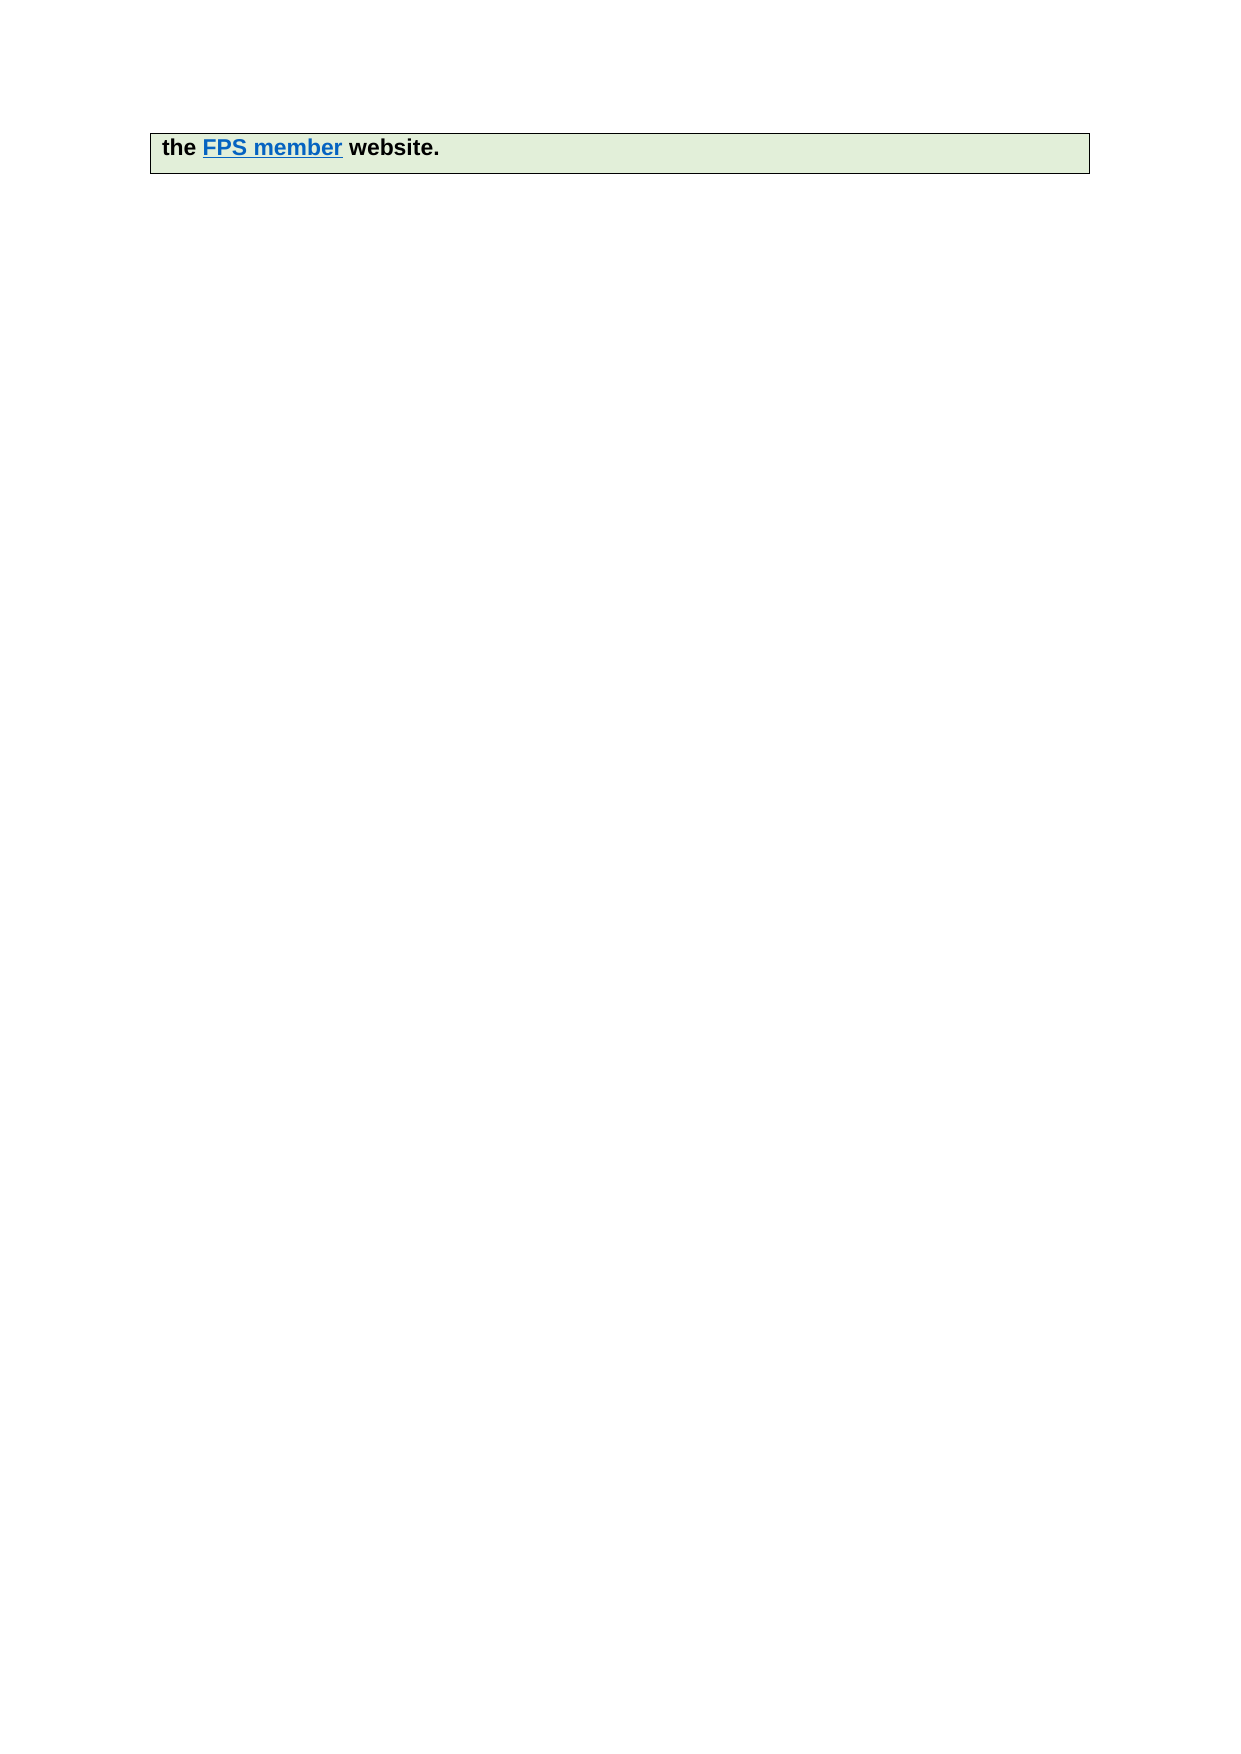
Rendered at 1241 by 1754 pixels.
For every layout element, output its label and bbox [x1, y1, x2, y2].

table_header [151, 134, 1089, 173]
